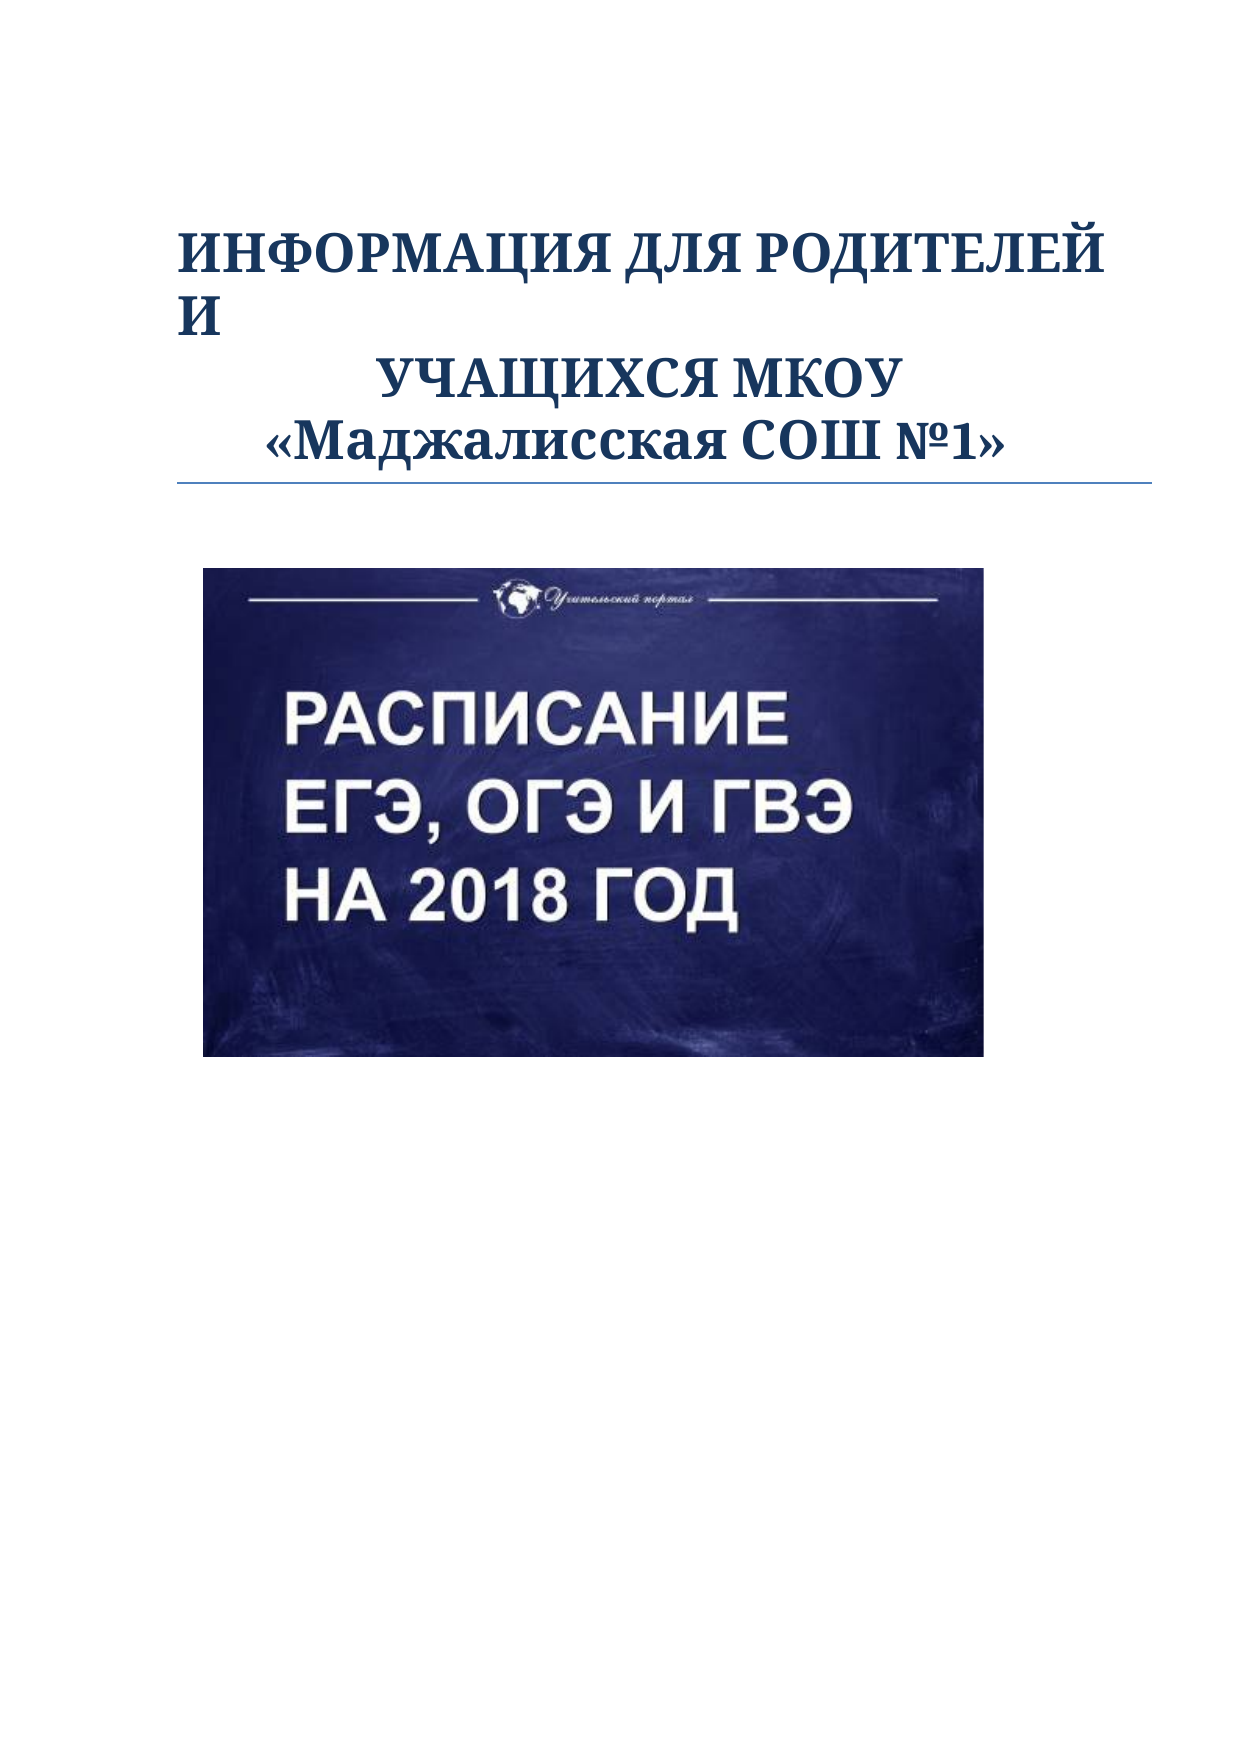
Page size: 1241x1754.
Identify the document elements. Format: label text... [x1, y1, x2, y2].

title ИНФОРМАЦИЯ ДЛЯ РОДИТЕЛЕЙ И [177, 224, 1152, 349]
picture [203, 568, 984, 1057]
title «Маджалисская СОШ №1» [177, 411, 1152, 482]
title УЧАЩИХСЯ МКОУ [177, 349, 1152, 411]
